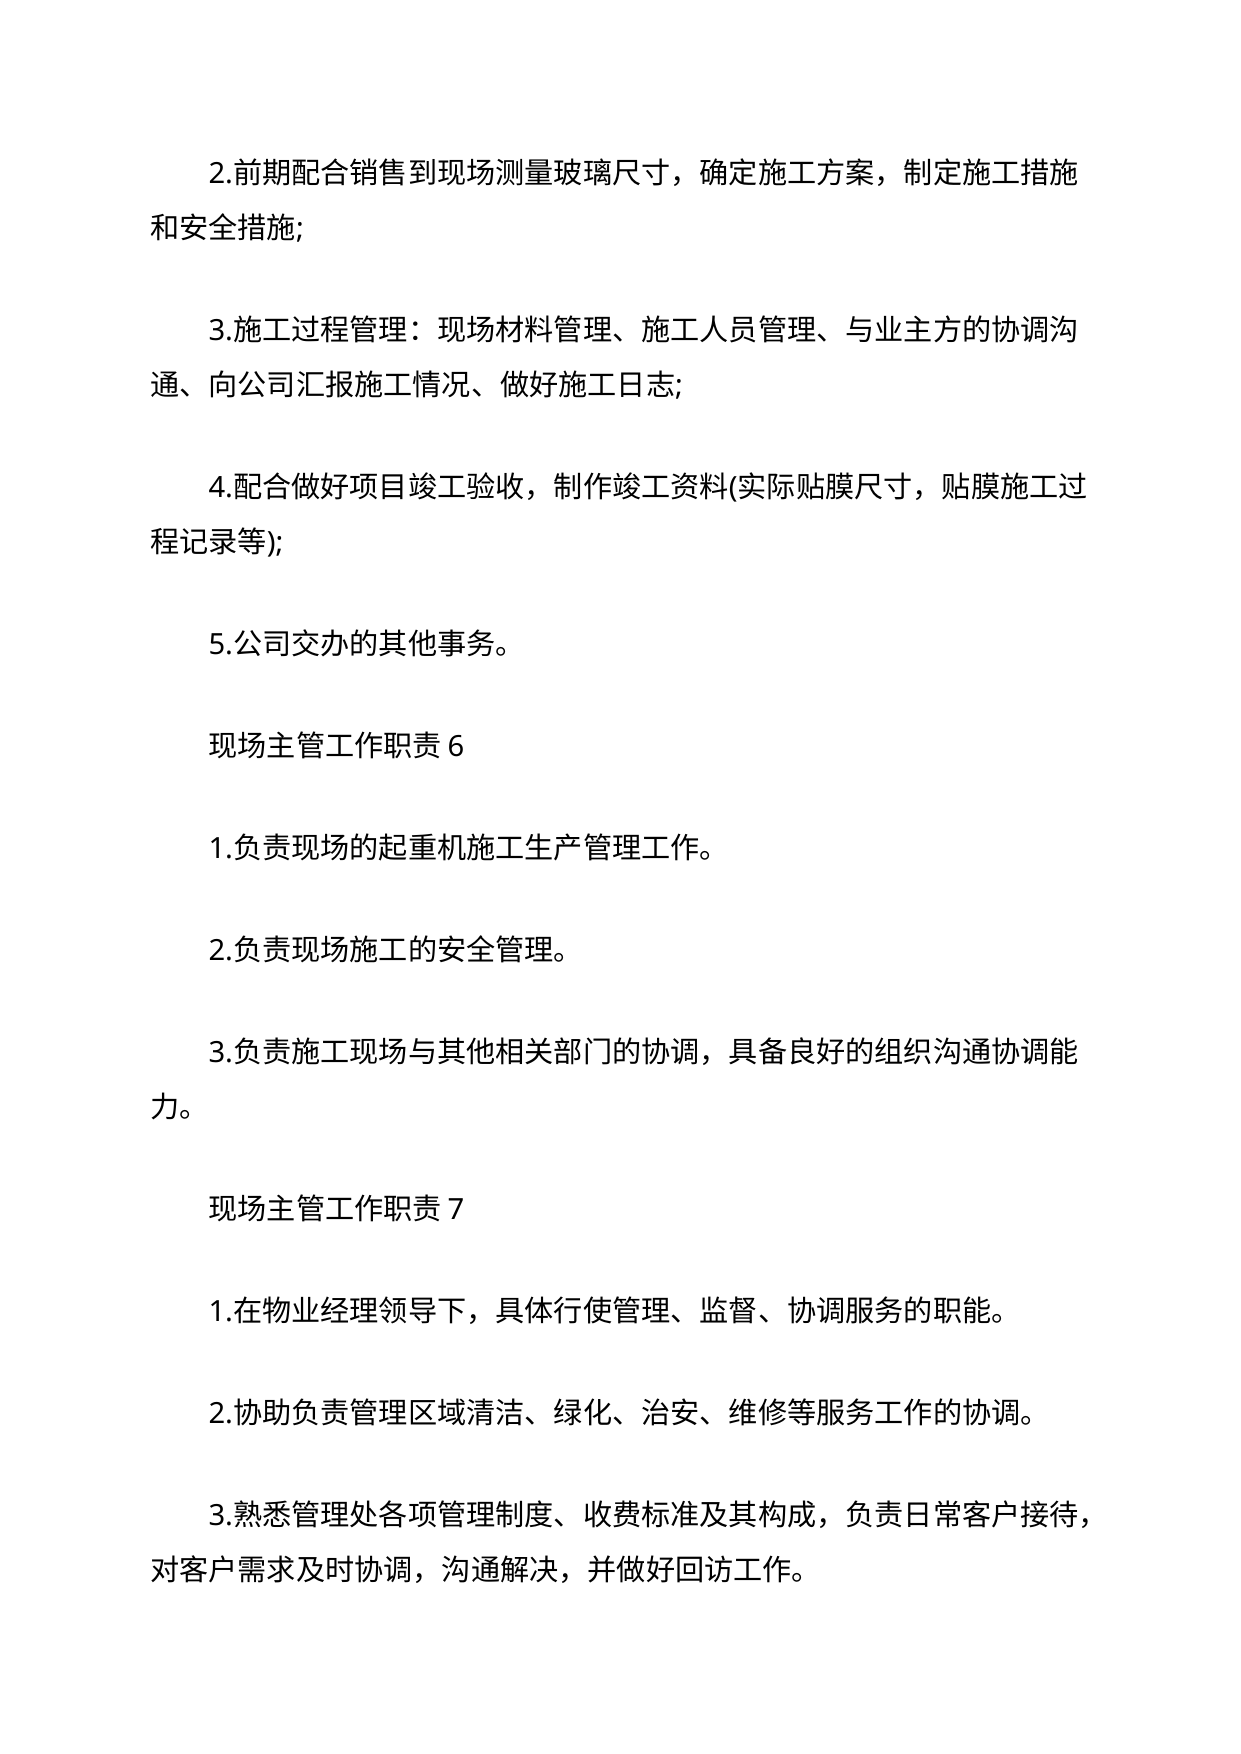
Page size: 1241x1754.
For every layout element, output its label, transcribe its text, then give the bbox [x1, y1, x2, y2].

text 现场主管工作职责7 [150, 1186, 1090, 1228]
text 2.前期配合销售到现场测量玻璃尺寸，确定施工方案，制定施工措施和安全措施; [150, 150, 1090, 247]
text 5.公司交办的其他事务。 [150, 621, 1090, 663]
text 1.负责现场的起重机施工生产管理工作。 [150, 825, 1090, 867]
text 2.负责现场施工的安全管理。 [150, 927, 1090, 969]
text 3.熟悉管理处各项管理制度、收费标准及其构成，负责日常客户接待，对客户需求及时协调，沟通解决，并做好回访工作。 [150, 1492, 1090, 1589]
text 现场主管工作职责6 [150, 723, 1090, 765]
text 2.协助负责管理区域清洁、绿化、治安、维修等服务工作的协调。 [150, 1389, 1090, 1432]
text 4.配合做好项目竣工验收，制作竣工资料(实际贴膜尺寸，贴膜施工过程记录等); [150, 464, 1090, 561]
text 3.施工过程管理：现场材料管理、施工人员管理、与业主方的协调沟通、向公司汇报施工情况、做好施工日志; [150, 307, 1090, 404]
text 3.负责施工现场与其他相关部门的协调，具备良好的组织沟通协调能力。 [150, 1029, 1090, 1126]
text 1.在物业经理领导下，具体行使管理、监督、协调服务的职能。 [150, 1288, 1090, 1330]
